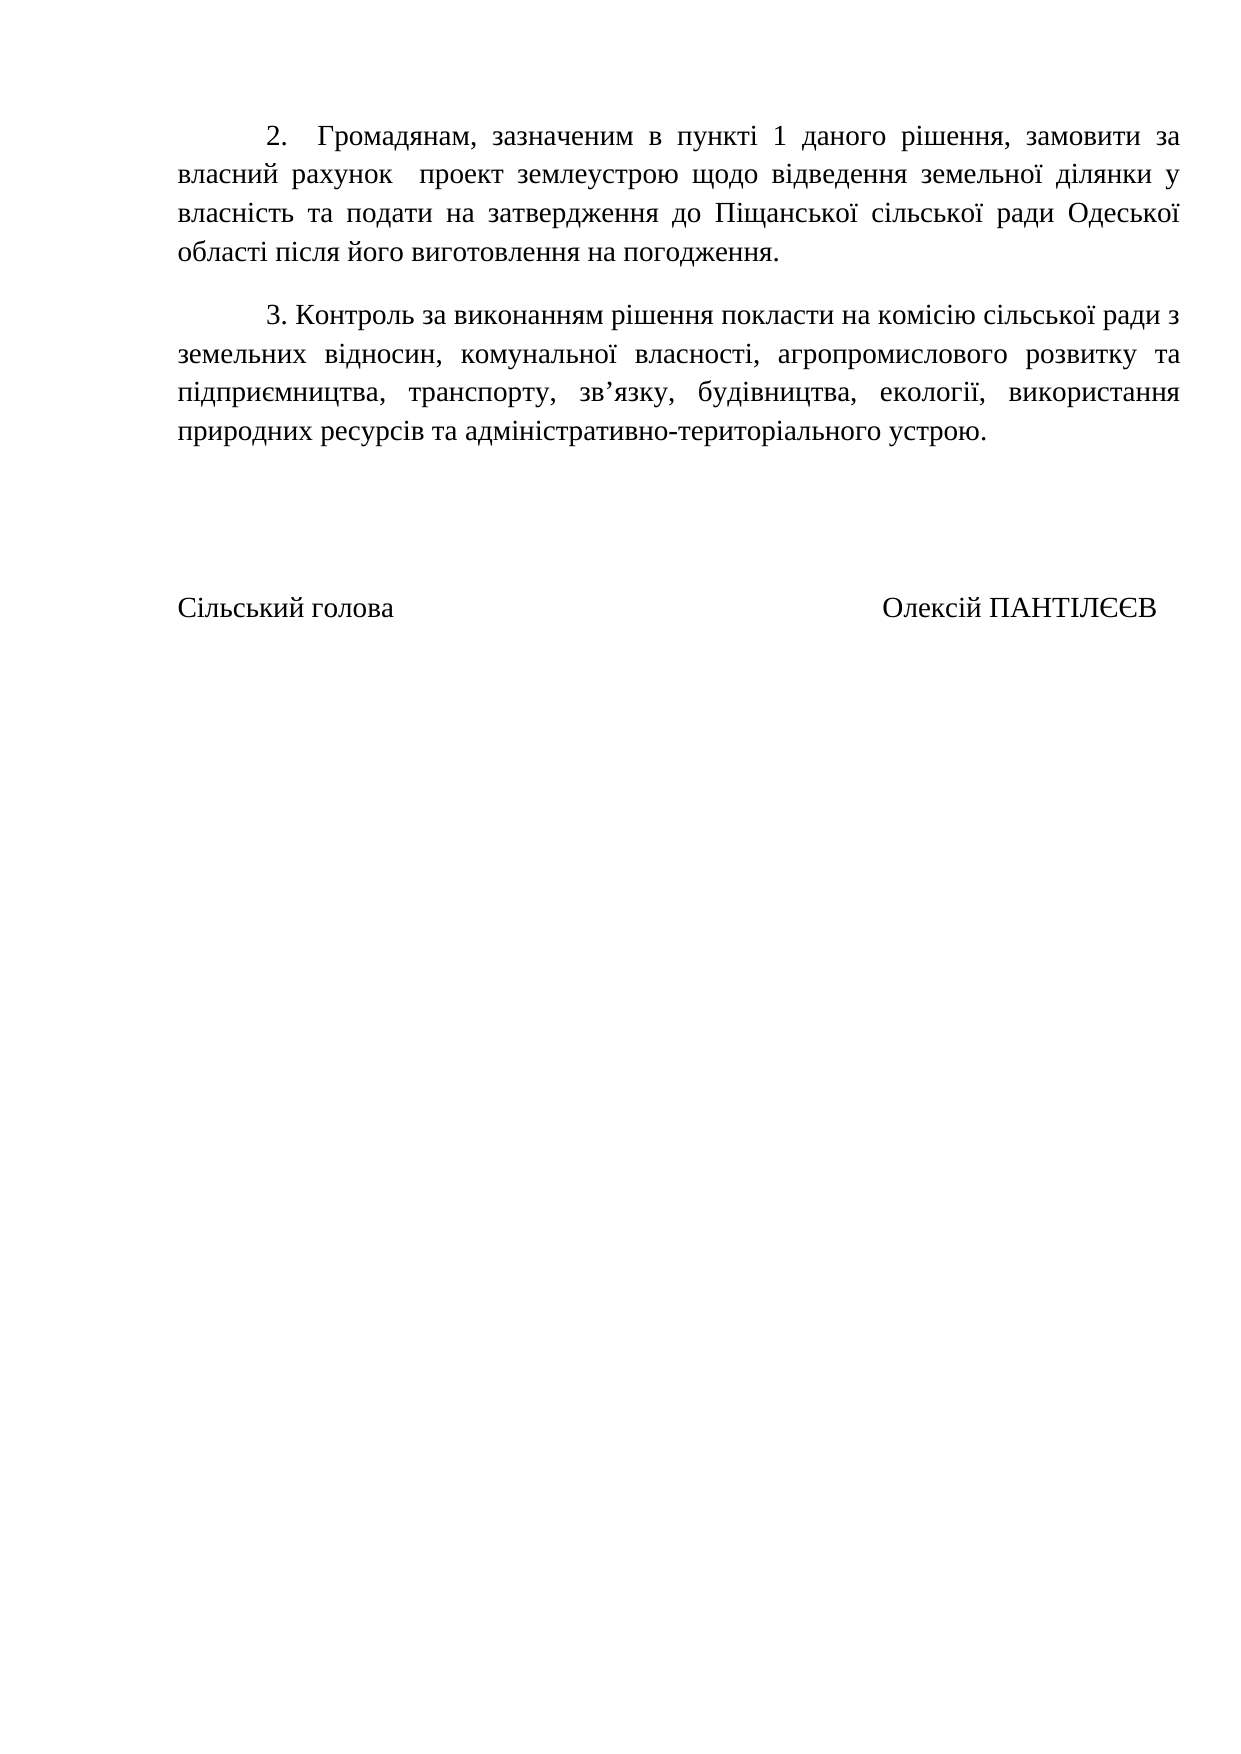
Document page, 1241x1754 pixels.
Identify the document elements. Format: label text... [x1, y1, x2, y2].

text 2. Громадянам, зазначеним в пункті 1 даного рішення, замовити за власний рахунок проект землеустрою щодо відведення земельної ділянки у власність та подати на затвердження до Піщанської сільської ради Одеської області після його виготовлення на погодження. [177, 118, 1181, 267]
text Сільський голова Олексій ПАНТІЛЄЄВ [177, 591, 1181, 624]
text 3. Контроль за виконанням рішення покласти на комісію сільської ради з земельних відносин, комунальної власності, агропромислового розвитку та підприємництва, транспорту, зв’язку, будівництва, екології, використання природних ресурсів та адміністративно-територіального устрою. [177, 297, 1181, 446]
